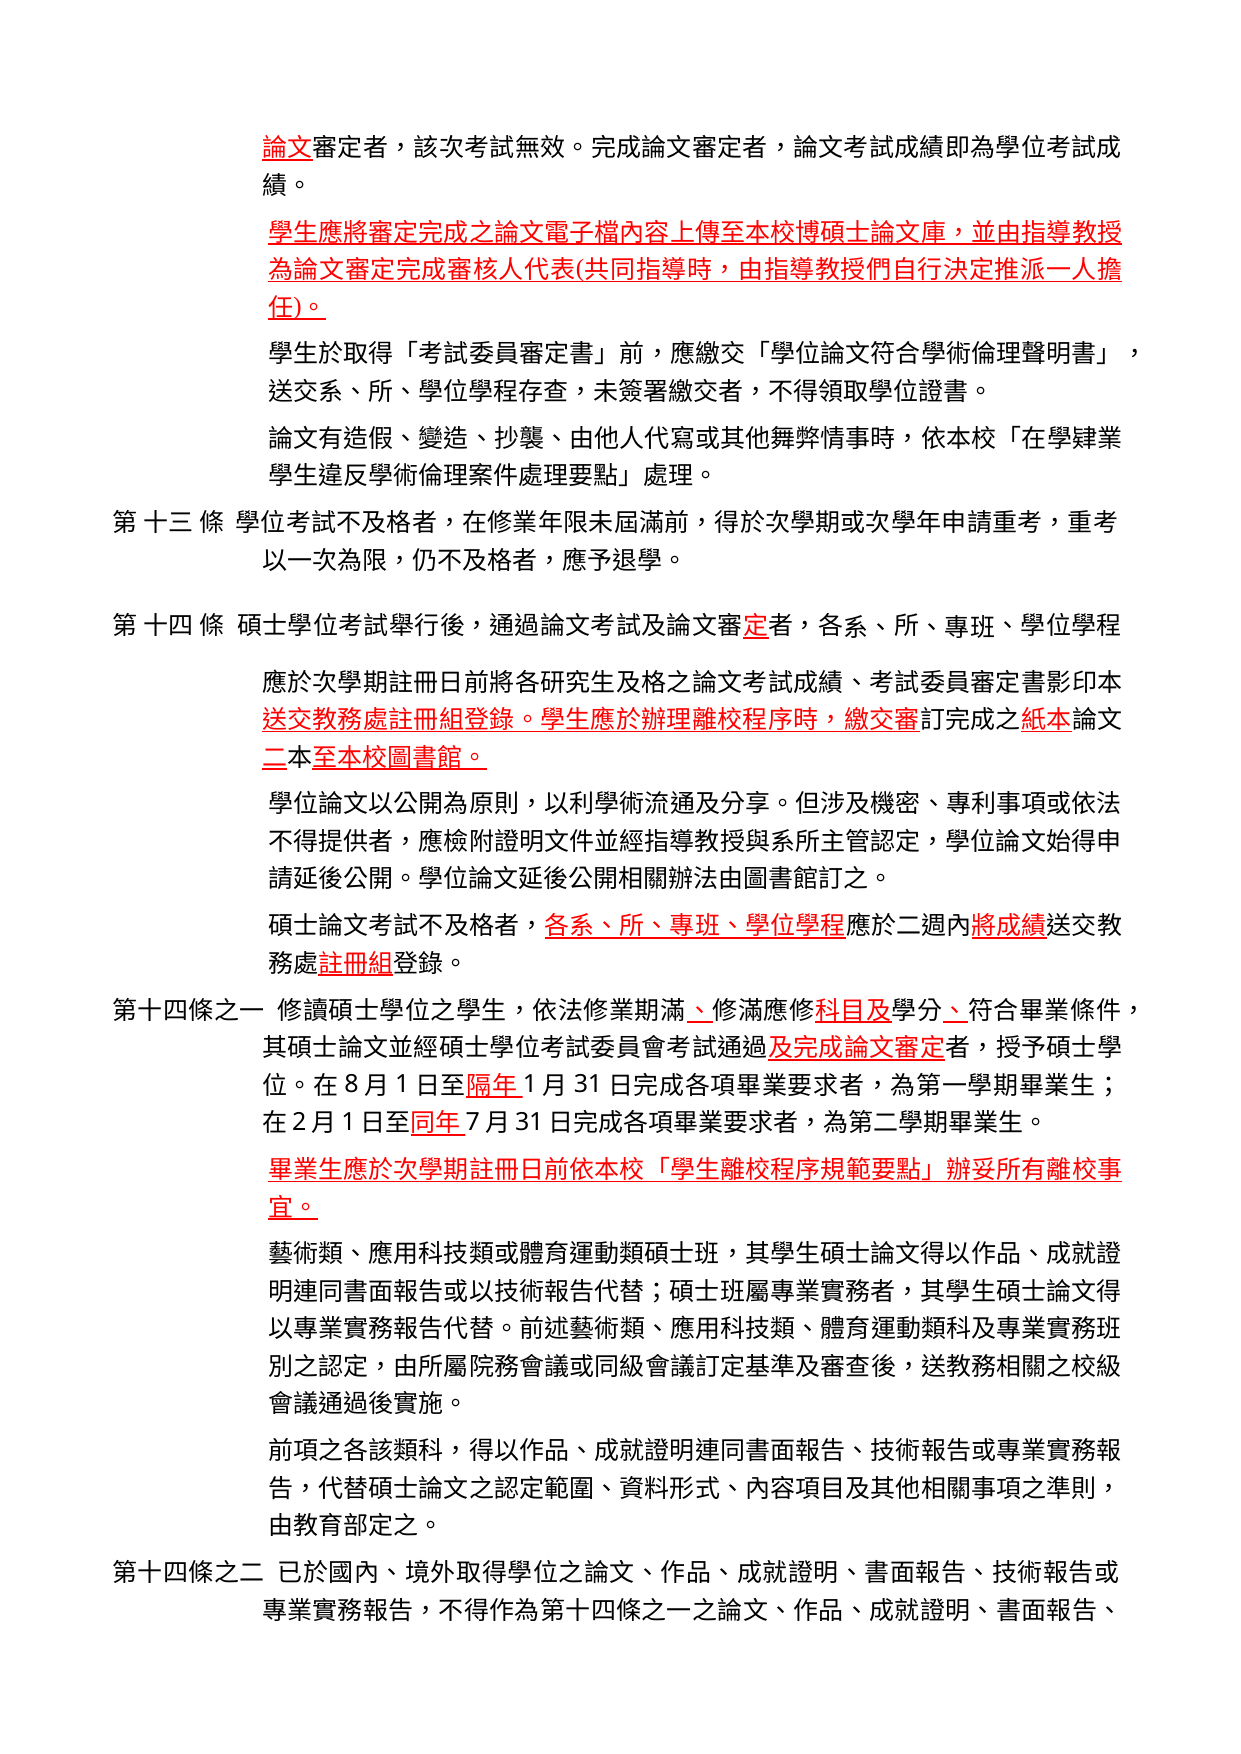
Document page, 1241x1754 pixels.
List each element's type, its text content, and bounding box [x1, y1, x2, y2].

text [112, 1552, 1122, 1627]
text 碩士論文考試不及格者，各系、所、專班、學位學程應於二週內將成績送交教務處註冊組登錄。 [268, 905, 1122, 980]
text 第十四條之一 修讀碩士學位之學生，依法修業期滿、修滿應修科目及學分、符合畢業條件，其碩士論文並經碩士學位考試委員會考試通過及完成論文審定者，授予碩士學位。在8月1日至隔年1月31日完成各項畢業要求者，為第一學期畢業生；在2月1日至同年7月31日完成各項畢業要求者，為第二學期畢業生。 [112, 989, 1122, 1139]
text 第 十四 條 碩士學位考試舉行後，通過論文考試及論文審定者，各系、所、專班、學位學程應於次學期註冊日前將各研究生及格之論文考試成績、考試委員審定書影印本送交教務處註冊組登錄。學生應於辦理離校程序時，繳交審訂完成之紙本論文二本至本校圖書館。 [112, 586, 1122, 774]
text 第 十三 條 學位考試不及格者，在修業年限未屆滿前，得於次學期或次學年申請重考，重考以一次為限，仍不及格者，應予退學。 [112, 502, 1122, 577]
text 畢業生應於次學期註冊日前依本校「學生離校程序規範要點」辦妥所有離校事宜。 [268, 1182, 1122, 1224]
text 學生應將審定完成之論文電子檔內容上傳至本校博碩士論文庫，並由指導教授為論文審定完成審核人代表(共同指導時，由指導教授們自行決定推派一人擔任)。 [268, 245, 1122, 281]
text 學生應將審定完成之論文電子檔內容上傳至本校博碩士論文庫，並由指導教授為論文審定完成審核人代表(共同指導時，由指導教授們自行決定推派一人擔任)。 [268, 211, 1122, 243]
text 前項之各該類科，得以作品、成就證明連同書面報告、技術報告或專業實務報告，代替碩士論文之認定範圍、資料形式、內容項目及其他相關事項之準則，由教育部定之。 [268, 1430, 1122, 1543]
text 畢業生應於次學期註冊日前依本校「學生離校程序規範要點」辦妥所有離校事宜。 [268, 1149, 1122, 1181]
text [112, 127, 1122, 202]
text 論文有造假、變造、抄襲、由他人代寫或其他舞弊情事時，依本校「在學肄業學生違反學術倫理案件處理要點」處理。 [268, 418, 1122, 493]
text 學生於取得「考試委員審定書」前，應繳交「學位論文符合學術倫理聲明書」，送交系、所、學位學程存查，未簽署繳交者，不得領取學位證書。 [268, 333, 1122, 408]
text 藝術類、應用科技類或體育運動類碩士班，其學生碩士論文得以作品、成就證明連同書面報告或以技術報告代替；碩士班屬專業實務者，其學生碩士論文得以專業實務報告代替。前述藝術類、應用科技類、體育運動類科及專業實務班別之認定，由所屬院務會議或同級會議訂定基準及審查後，送教務相關之校級會議通過後實施。 [268, 1233, 1122, 1421]
text 學位論文以公開為原則，以利學術流通及分享。但涉及機密、專利事項或依法不得提供者，應檢附證明文件並經指導教授與系所主管認定，學位論文始得申請延後公開。學位論文延後公開相關辦法由圖書館訂之。 [268, 783, 1122, 896]
text 學生應將審定完成之論文電子檔內容上傳至本校博碩士論文庫，並由指導教授為論文審定完成審核人代表(共同指導時，由指導教授們自行決定推派一人擔任)。 [268, 282, 1122, 324]
